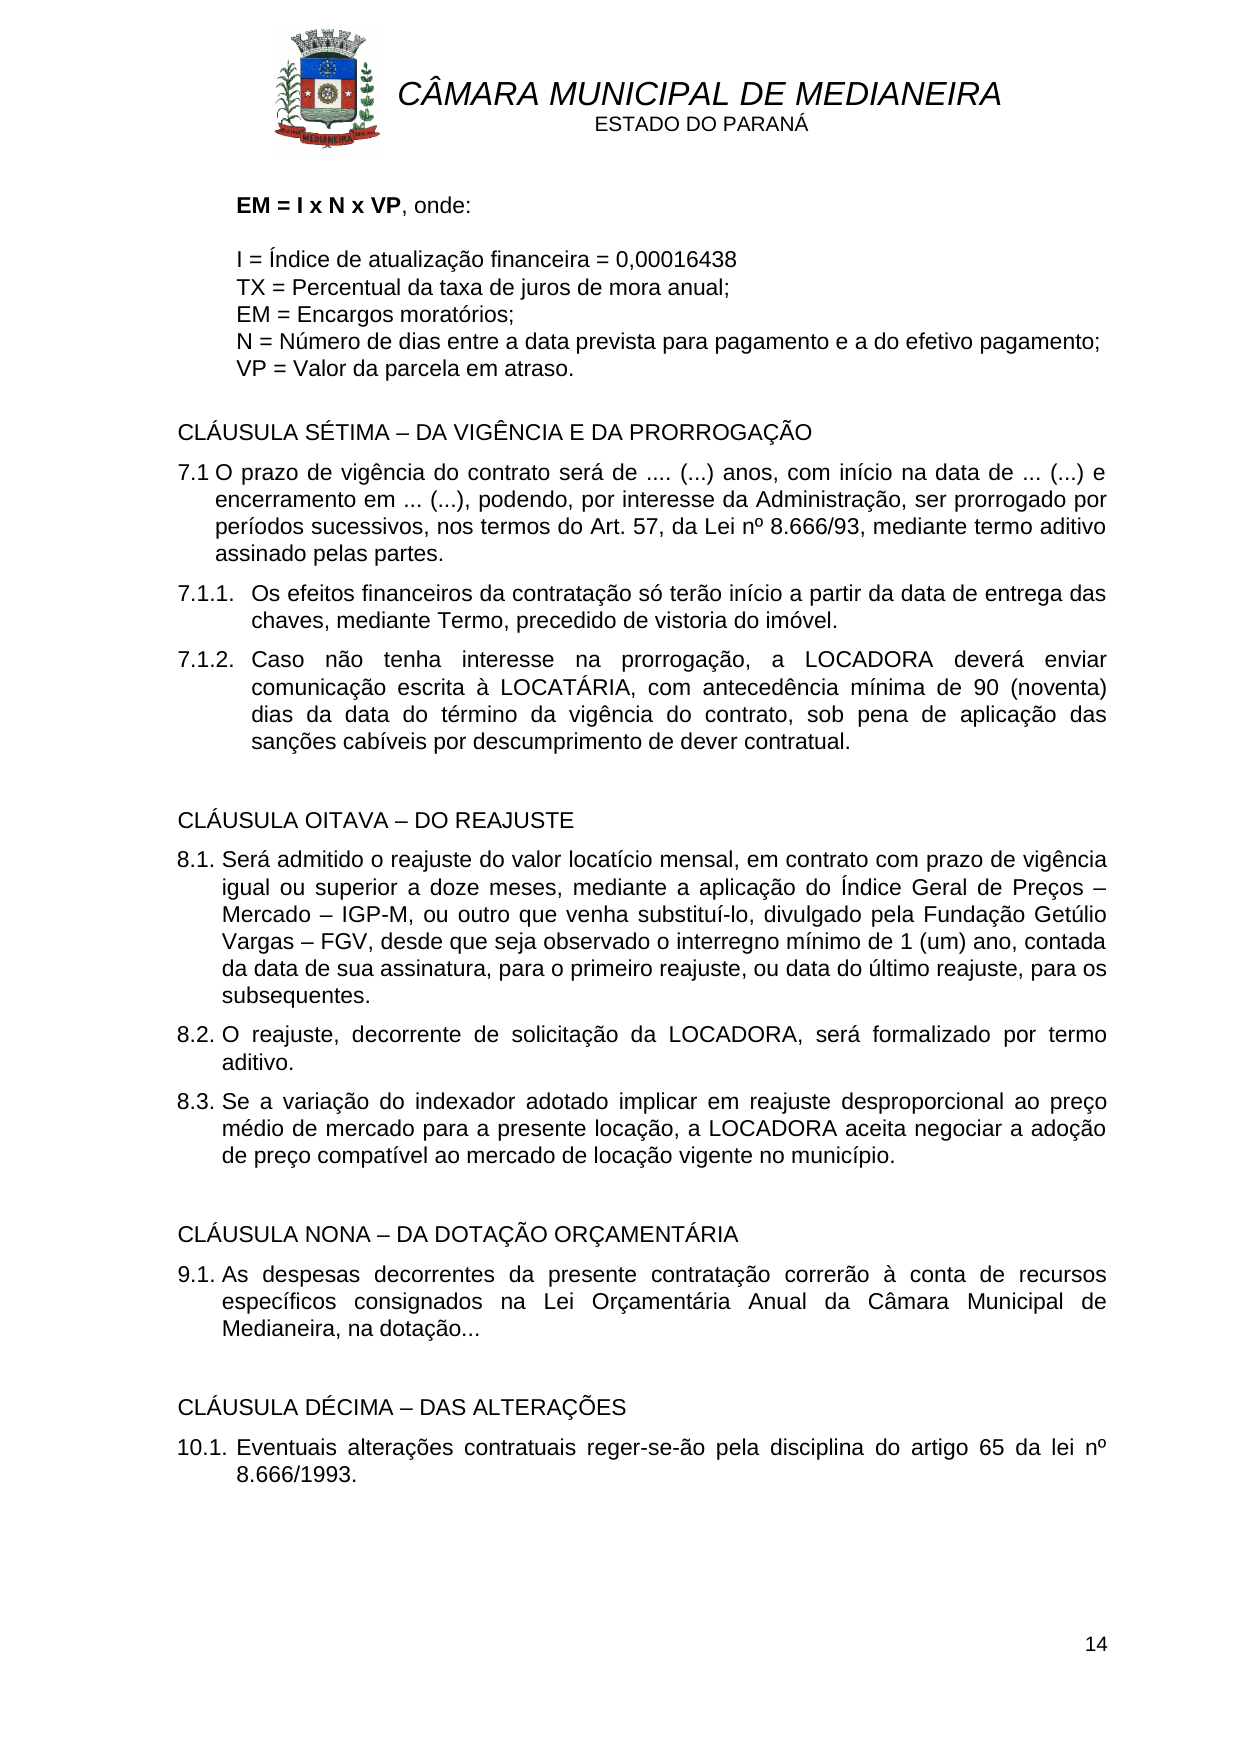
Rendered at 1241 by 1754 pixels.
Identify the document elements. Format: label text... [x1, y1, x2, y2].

list O prazo de vigência do contrato será de .... (...) anos, com início na data de ... (...) e encerramento em ... (...), podendo, por interesse da Administração, ser prorrogado por períodos sucessivos, nos termos do Art. 57, da Lei nº 8.666/93, mediante termo aditivo assinado pelas partes. [177, 459, 1107, 567]
text CLÁUSULA OITAVA – DO REAJUSTE [177, 807, 1107, 834]
list As despesas decorrentes da presente contratação correrão à conta de recursos específicos consignados na Lei Orçamentária Anual da Câmara Municipal de Medianeira, na dotação... [177, 1261, 1107, 1342]
list VP = Valor da parcela em atraso. [236, 354, 1122, 382]
text CLÁUSULA NONA – DA DOTAÇÃO ORÇAMENTÁRIA [177, 1221, 1107, 1248]
list O reajuste, decorrente de solicitação da LOCADORA, será formalizado por termo aditivo. [177, 1021, 1107, 1075]
list I = Índice de atualização financeira = 0,00016438 [236, 246, 1122, 273]
list Os efeitos financeiros da contratação só terão início a partir da data de entrega das chaves, mediante Termo, precedido de vistoria do imóvel. [177, 579, 1107, 634]
list EM = Encargos moratórios; [236, 300, 1122, 327]
text CLÁUSULA SÉTIMA – DA VIGÊNCIA E DA PRORROGAÇÃO [177, 419, 1107, 446]
list TX = Percentual da taxa de juros de mora anual; [236, 273, 1122, 300]
list Se a variação do indexador adotado implicar em reajuste desproporcional ao preço médio de mercado para a presente locação, a LOCADORA aceita negociar a adoção de preço compatível ao mercado de locação vigente no município. [177, 1088, 1107, 1169]
picture [274, 25, 380, 156]
list EM = I x N x VP, onde: [236, 192, 1122, 219]
list Eventuais alterações contratuais reger-se-ão pela disciplina do artigo 65 da lei nº 8.666/1993. [177, 1434, 1107, 1488]
list Será admitido o reajuste do valor locatício mensal, em contrato com prazo de vigência igual ou superior a doze meses, mediante a aplicação do Índice Geral de Preços – Mercado – IGP-M, ou outro que venha substituí-lo, divulgado pela Fundação Getúlio Vargas – FGV, desde que seja observado o interregno mínimo de 1 (um) ano, contada da data de sua assinatura, para o primeiro reajuste, ou data do último reajuste, para os subsequentes. [177, 846, 1107, 1009]
list N = Número de dias entre a data prevista para pagamento e a do efetivo pagamento; [236, 327, 1122, 354]
text CLÁUSULA DÉCIMA – DAS ALTERAÇÕES [177, 1394, 1107, 1421]
list Caso não tenha interesse na prorrogação, a LOCADORA deverá enviar comunicação escrita à LOCATÁRIA, com antecedência mínima de 90 (noventa) dias da data do término da vigência do contrato, sob pena de aplicação das sanções cabíveis por descumprimento de dever contratual. [177, 646, 1107, 754]
